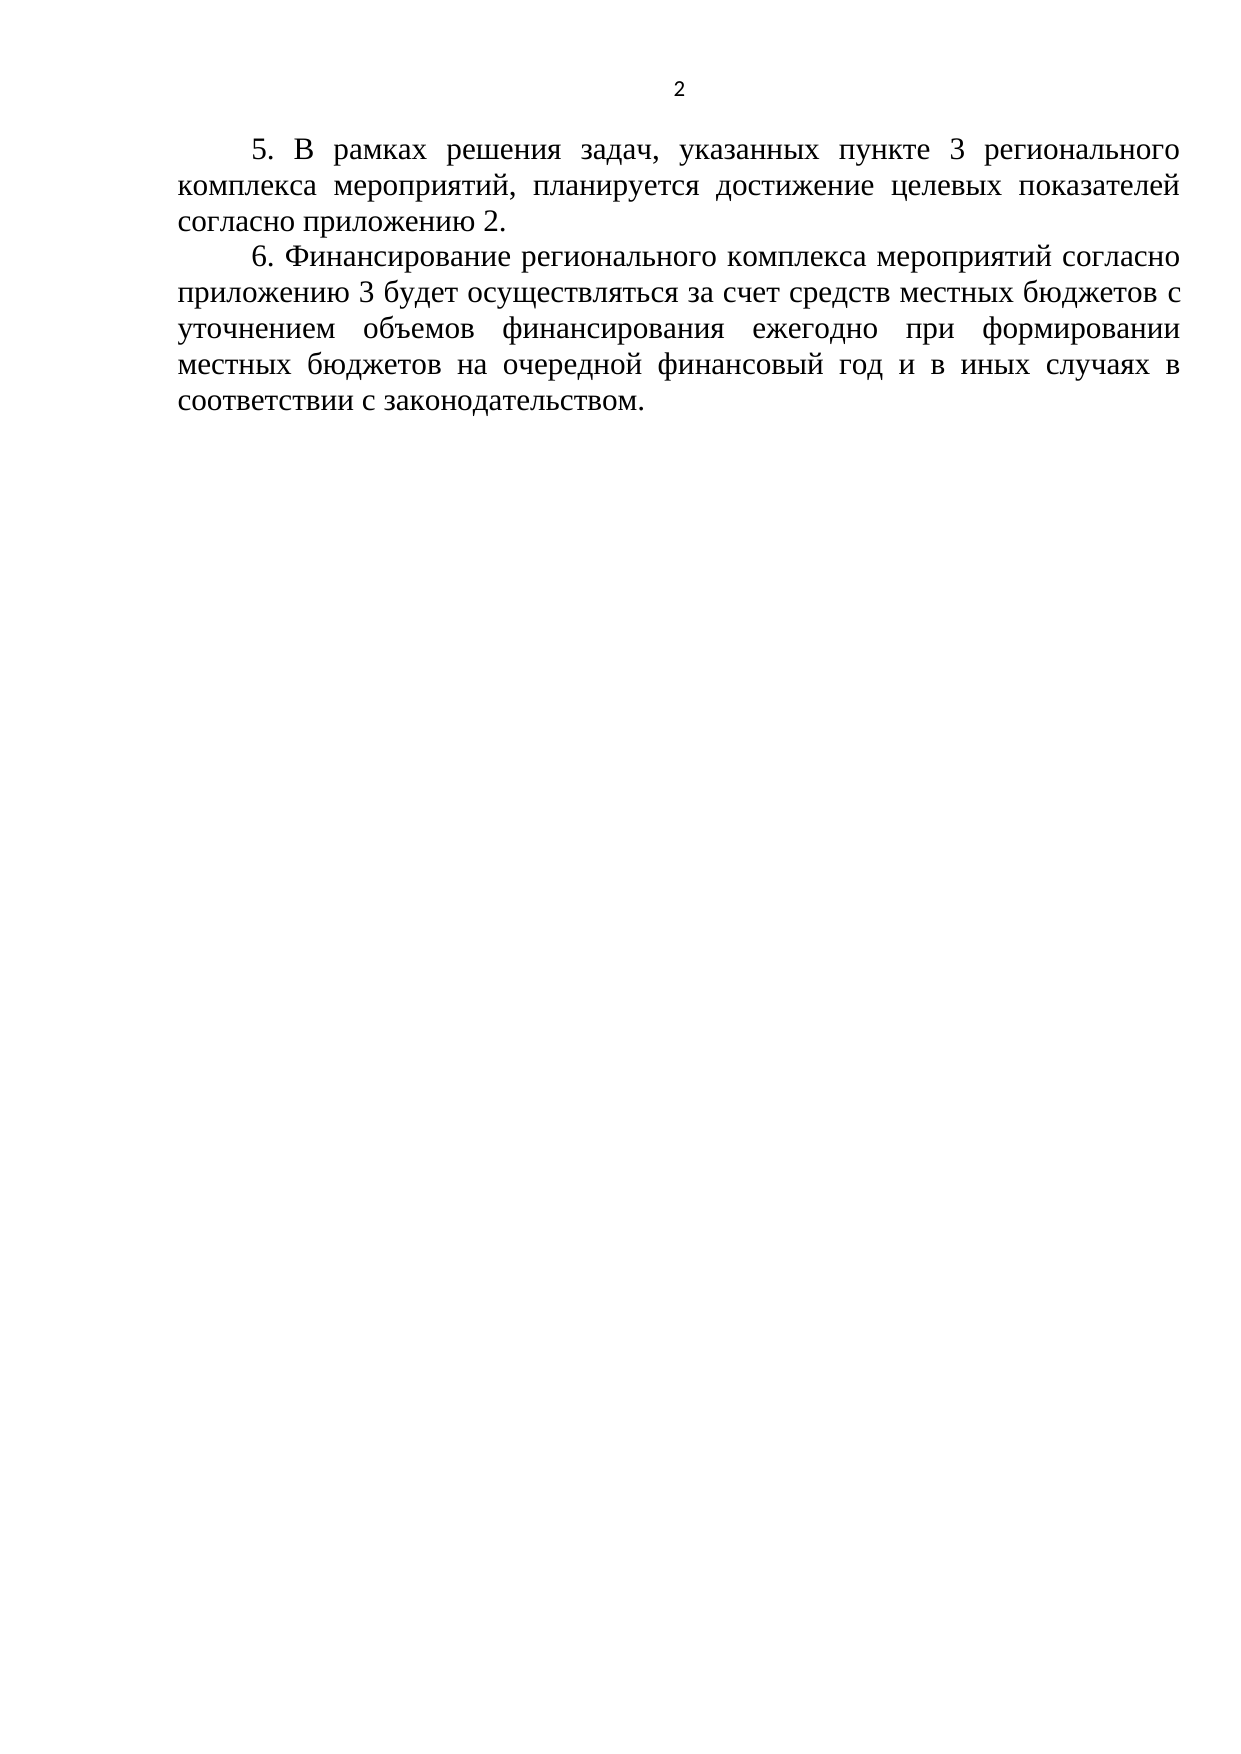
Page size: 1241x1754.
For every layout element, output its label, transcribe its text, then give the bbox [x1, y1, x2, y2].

text 5. В рамках решения задач, указанных пункте 3 регионального комплекса мероприятий, планируется достижение целевых показателей согласно приложению 2. [177, 130, 1181, 238]
text 6. Финансирование регионального комплекса мероприятий согласно приложению 3 будет осуществляться за счет средств местных бюджетов с уточнением объемов финансирования ежегодно при формировании местных бюджетов на очередной финансовый год и в иных случаях в соответствии с законодательством. [177, 238, 1181, 417]
